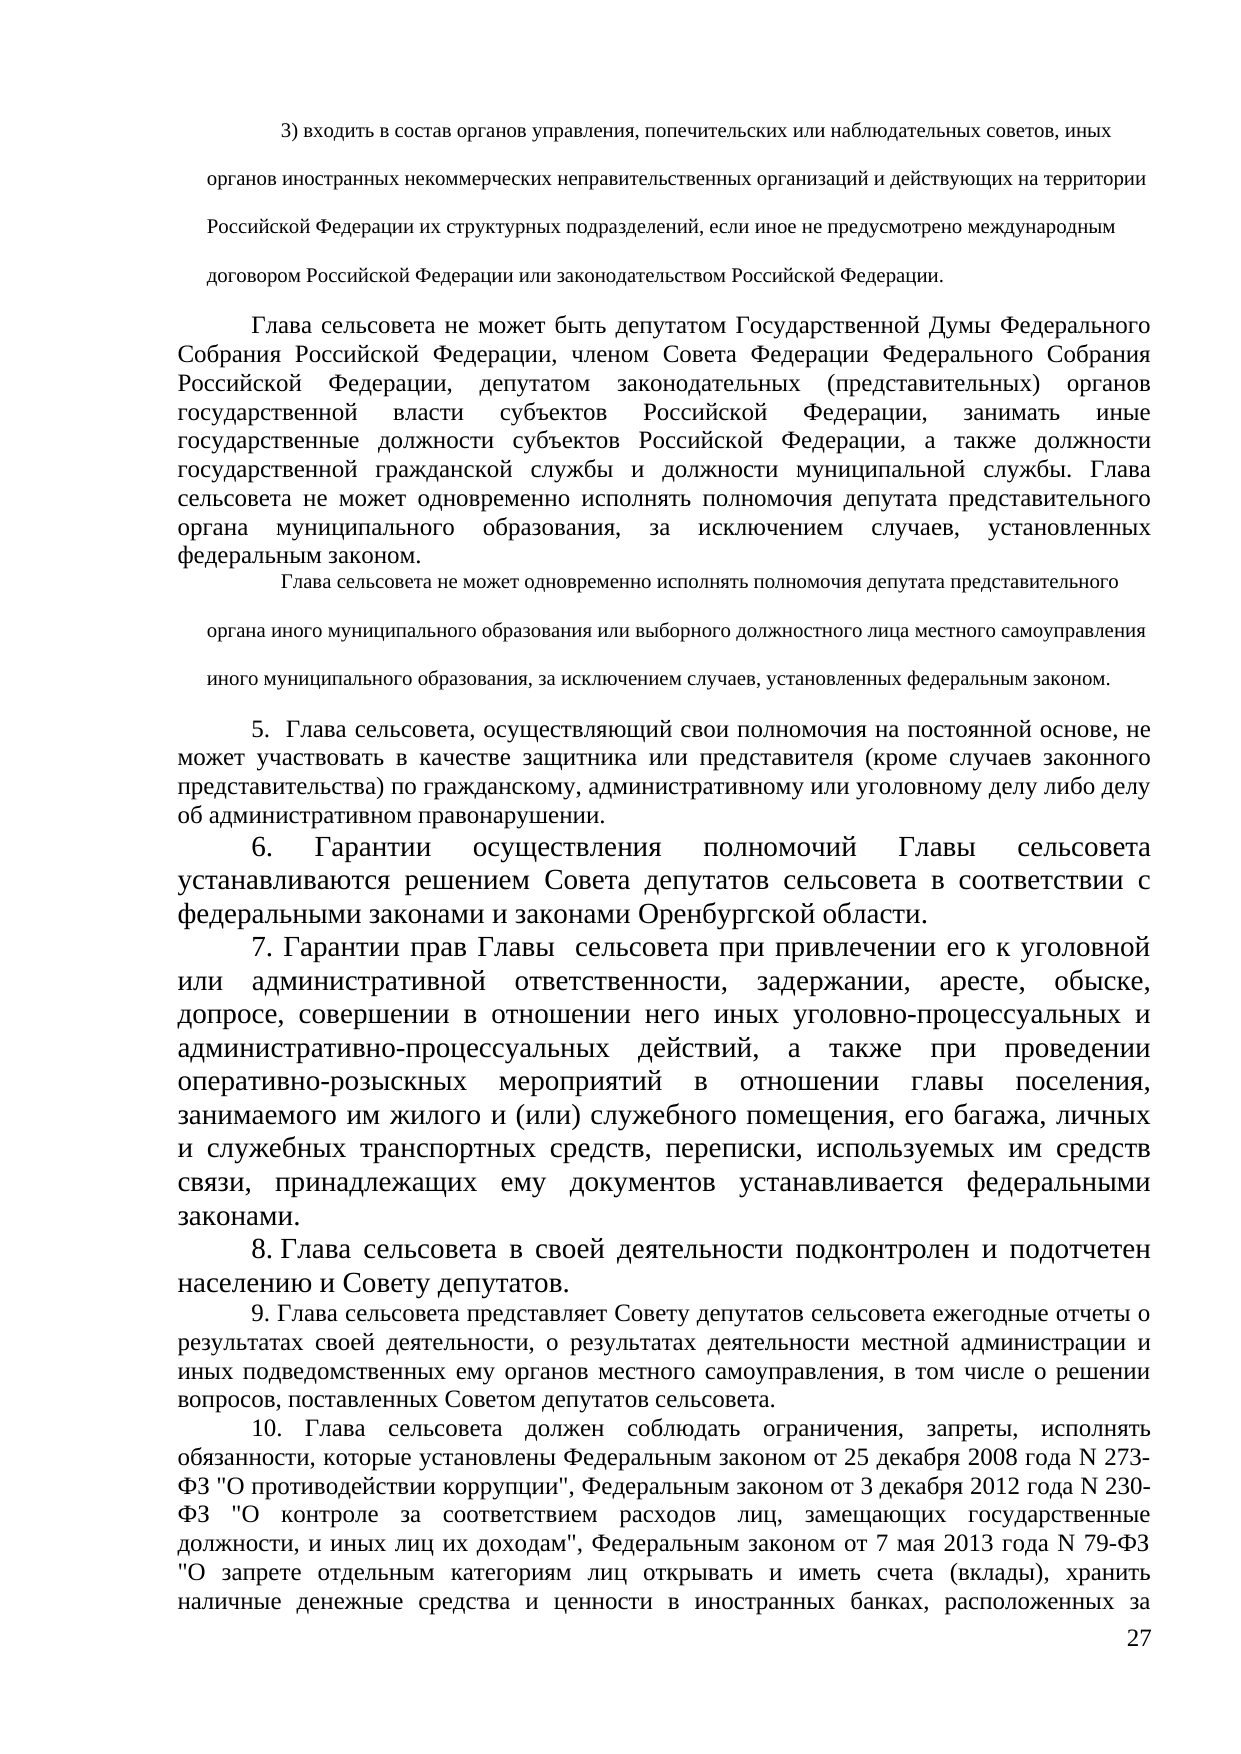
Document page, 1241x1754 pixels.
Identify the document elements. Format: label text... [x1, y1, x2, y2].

text Глава сельсовета не может быть депутатом Государственной Думы Федерального Собрания Российской Федерации, членом Совета Федерации Федерального Собрания Российской Федерации, депутатом законодательных (представительных) органов государственной власти субъектов Российской Федерации, занимать иные государственные должности субъектов Российской Федерации, а также должности государственной гражданской службы и должности муниципальной службы. Глава сельсовета не может одновременно исполнять полномочия депутата представительного органа муниципального образования, за исключением случаев, установленных федеральным законом. [177, 311, 1152, 569]
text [177, 1413, 1152, 1614]
text 3) входить в состав органов управления, попечительских или наблюдательных советов, иных органов иностранных некоммерческих неправительственных организаций и действующих на территории Российской Федерации их структурных подразделений, если иное не предусмотрено международным договором Российской Федерации или законодательством Российской Федерации. [207, 118, 1152, 287]
text 5. Глава сельсовета, осуществляющий свои полномочия на постоянной основе, не может участвовать в качестве защитника или представителя (кроме случаев законного представительства) по гражданскому, административному или уголовному делу либо делу об административном правонарушении. [177, 714, 1152, 829]
text 7. Гарантии прав Главы сельсовета при привлечении его к уголовной или административной ответственности, задержании, аресте, обыске, допросе, совершении в отношении него иных уголовно-процессуальных и административно-процессуальных действий, а также при проведении оперативно-розыскных мероприятий в отношении главы поселения, занимаемого им жилого и (или) служебного помещения, его багажа, личных и служебных транспортных средств, переписки, используемых им средств связи, принадлежащих ему документов устанавливается федеральными законами. [177, 929, 1152, 1231]
text Глава сельсовета не может одновременно исполнять полномочия депутата представительного органа иного муниципального образования или выборного должностного лица местного самоуправления иного муниципального образования, за исключением случаев, установленных федеральным законом. [207, 569, 1152, 690]
text 8. Глава сельсовета в своей деятельности подконтролен и подотчетен населению и Совету депутатов. [177, 1231, 1152, 1298]
text 9. Глава сельсовета представляет Совету депутатов сельсовета ежегодные отчеты о результатах своей деятельности, о результатах деятельности местной администрации и иных подведомственных ему органов местного самоуправления, в том числе о решении вопросов, поставленных Советом депутатов сельсовета. [177, 1298, 1152, 1413]
text 6. Гарантии осуществления полномочий Главы сельсовета устанавливаются решением Совета депутатов сельсовета в соответствии с федеральными законами и законами Оренбургской области. [177, 829, 1152, 929]
